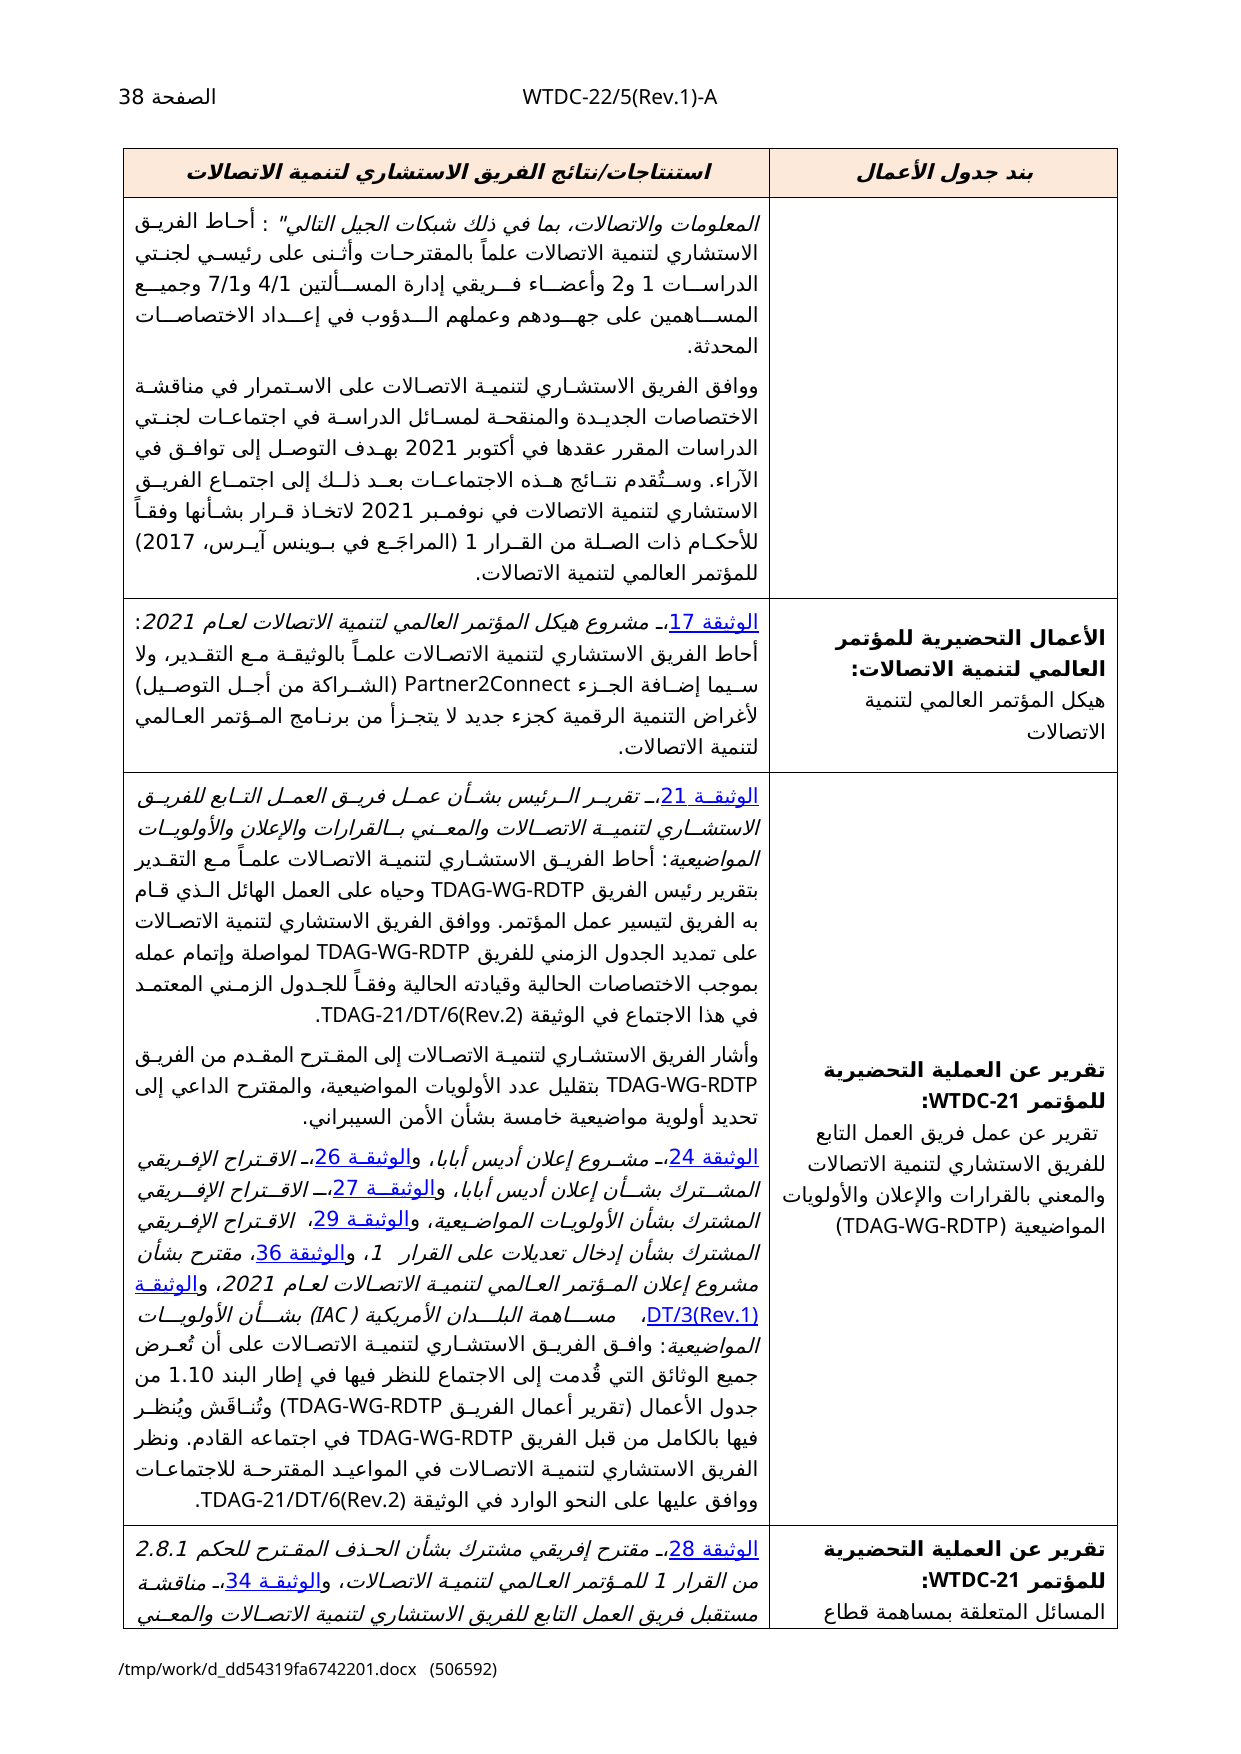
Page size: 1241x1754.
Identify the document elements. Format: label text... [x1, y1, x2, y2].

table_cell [770, 1526, 1117, 1628]
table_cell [124, 198, 769, 598]
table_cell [770, 198, 1117, 598]
table_cell الوثيقة 21، تقرير الرئيس بشأن عمل فريق العمل التابع للفريق الاستشاري لتنمية الاتصالات والمعني بالقرارات والإعلان والأولويات المواضيعية: أحاط الفريق الاستشاري لتنمية الاتصالات علماً مع التقدير بتقرير رئيس الفريق TDAG-WG-RDTP وحياه على العمل الهائل الذي قام به الفريق لتيسير عمل المؤتمر. ووافق الفريق الاستشاري لتنمية الاتصالات على تمديد الجدول الزمني للفريق TDAG-WG-RDTP لمواصلة وإتمام عمله بموجب الاختصاصات الحالية وقيادته الحالية وفقاً للجدول الزمني المعتمد في هذا الاجتماع في الوثيقة TDAG-21/DT/6(Rev.2). وأشار الفريق الاستشاري لتنمية الاتصالات إلى المقترح المقدم من الفريق TDAG-WG-RDTP بتقليل عدد الأولويات المواضيعية، والمقترح الداعي إلى تحديد أولوية مواضيعية خامسة بشأن الأمن السيبراني. الوثيقة 24، مشروع إعلان أديس أبابا، والوثيقة 26، الاقتراح الإفريقي المشترك بشأن إعلان أديس أبابا، والوثيقة 27، الاقتراح الإفريقي المشترك بشأن الأولويات المواضيعية، والوثيقة 29، الاقتراح الإفريقي المشترك بشأن إدخال تعديلات على القرار 1، والوثيقة 36، مقترح بشأن مشروع إعلان المؤتمر العالمي لتنمية الاتصالات لعام 2021، والوثيقة DT/3(Rev.1)، مساهمة البلدان الأمريكية (IAC) بشأن الأولويات المواضيعية: وافق الفريق الاستشاري لتنمية الاتصالات على أن تُعرض جميع الوثائق التي قُدمت إلى الاجتماع للنظر فيها في إطار البند 1.10 من جدول الأعمال (تقرير أعمال الفريق TDAG-WG-RDTP) وتُناقَش ويُنظر فيها بالكامل من قبل الفريق TDAG-WG-RDTP في اجتماعه القادم. ونظر الفريق الاستشاري لتنمية الاتصالات في المواعيد المقترحة للاجتماعات ووافق عليها على النحو الوارد في الوثيقة TDAG-21/DT/6(Rev.2). [124, 773, 769, 1525]
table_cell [124, 1526, 769, 1628]
table_cell الأعمال التحضيرية للمؤتمر العالمي لتنمية الاتصالات: هيكل المؤتمر العالمي لتنمية الاتصالات [770, 599, 1117, 772]
table_cell تقرير عن العملية التحضيرية للمؤتمر WTDC-21: تقرير عن عمل فريق العمل التابع للفريق الاستشاري لتنمية الاتصالات والمعني بالقرارات والإعلان والأولويات المواضيعية (TDAG-WG-RDTP) [770, 773, 1117, 1525]
table_header استنتاجات/نتائج الفريق الاستشاري لتنمية الاتصالات [124, 149, 769, 197]
table_header بند جدول الأعمال [770, 149, 1117, 197]
table_cell الوثيقة 17، مشروع هيكل المؤتمر العالمي لتنمية الاتصالات لعام 2021: أحاط الفريق الاستشاري لتنمية الاتصالات علماً بالوثيقة مع التقدير، ولا سيما إضافة الجزء Partner2Connect (الشراكة من أجل التوصيل) لأغراض التنمية الرقمية كجزء جديد لا يتجزأ من برنامج المؤتمر العالمي لتنمية الاتصالات. [124, 599, 769, 772]
